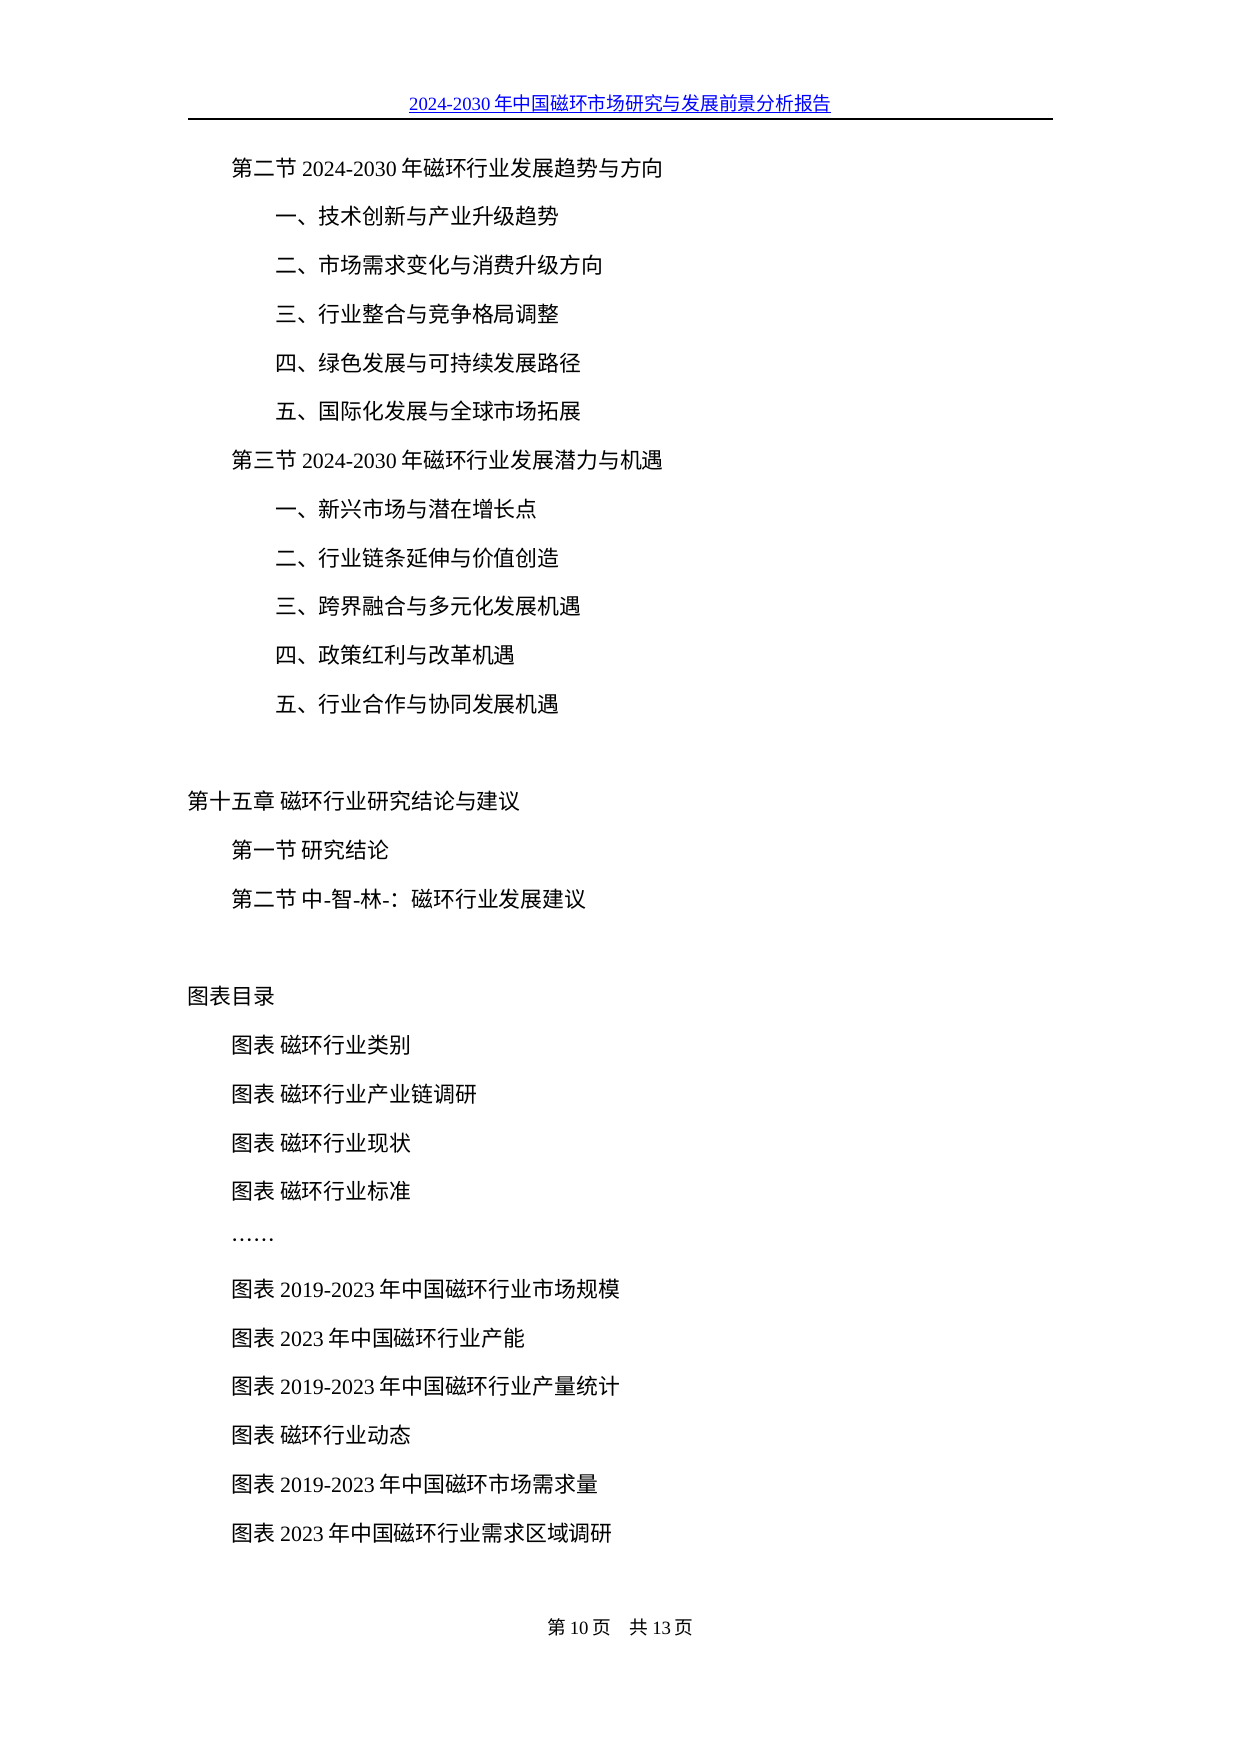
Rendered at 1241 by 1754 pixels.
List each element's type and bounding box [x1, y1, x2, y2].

text [187, 150, 1053, 1548]
